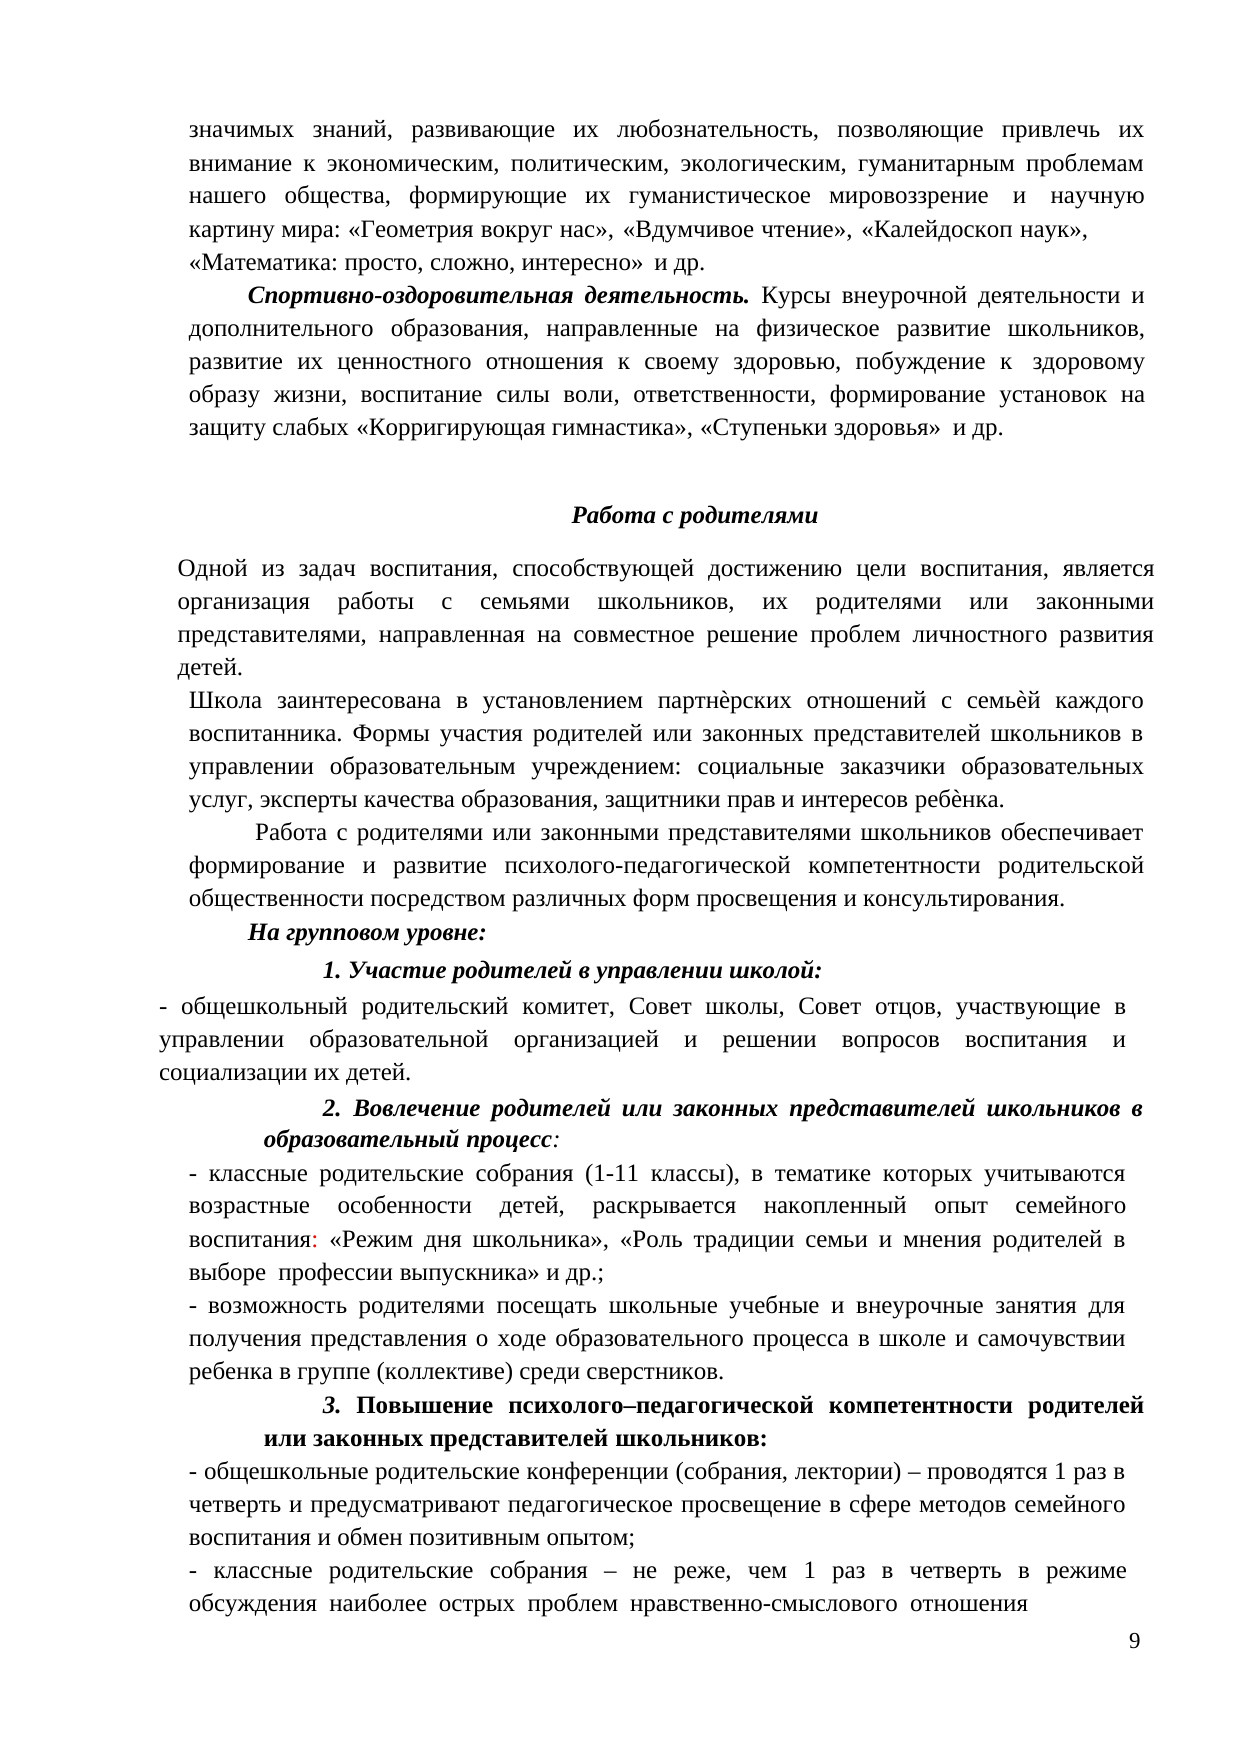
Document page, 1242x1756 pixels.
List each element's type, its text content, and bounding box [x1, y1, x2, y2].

list классные родительские собрания – не реже, чем 1 раз в четверть в режиме обсуждения наиболее острых проблем нравственно-смыслового отношения [189, 1555, 1127, 1617]
subtitle Работа с родителями [242, 500, 1147, 529]
text Школа заинтересована в установлением партнѐрских отношений с семьѐй каждого воспитанника. Формы участия родителей или законных представителей школьников в управлении образовательным учреждением: социальные заказчики образовательных услуг, эксперты качества образования, защитники прав и интересов ребѐнка. [189, 685, 1144, 813]
list общешкольный родительский комитет, Совет школы, Совет отцов, участвующие в управлении образовательной организацией и решении вопросов воспитания и социализации их детей. [159, 991, 1126, 1086]
text Работа с родителями или законными представителями школьников обеспечивает формирование и развитие психолого-педагогической компетентности родительской общественности посредством различных форм просвещения и консультирования. [189, 817, 1144, 912]
text значимых знаний, развивающие их любознательность, позволяющие привлечь их внимание к экономическим, политическим, экологическим, гуманитарным проблемам нашего общества, формирующие их гуманистическое мировоззрение и научную картину мира: «Геометрия вокруг нас», «Вдумчивое чтение», «Калейдоскоп наук», [189, 114, 1144, 242]
list общешкольные родительские конференции (собрания, лектории) – проводятся 1 раз в четверть и предусматривают педагогическое просвещение в сфере методов семейного воспитания и обмен позитивным опытом; [189, 1456, 1126, 1551]
list возможность родителями посещать школьные учебные и внеурочные занятия для получения представления о ходе образовательного процесса в школе и самочувствии ребенка в группе (коллективе) среди сверстников. [189, 1290, 1126, 1385]
list классные родительские собрания (1-11 классы), в тематике которых учитываются возрастные особенности детей, раскрывается накопленный опыт семейного воспитания: «Режим дня школьника», «Роль традиции семьи и мнения родителей в выборе профессии выпускника» и др.; [189, 1158, 1126, 1285]
subtitle Повышение психолого–педагогической компетентности родителей или законных представителей школьников: [264, 1390, 1144, 1452]
text «Математика: просто, сложно, интересно» и др. [189, 247, 1177, 276]
list Участие родителей в управлении школой: [323, 955, 1177, 983]
text Одной из задач воспитания, способствующей достижению цели воспитания, является организация работы с семьями школьников, их родителями или законными представителями, направленная на совместное решение проблем личностного развития детей. [177, 553, 1155, 681]
subtitle Вовлечение родителей или законных представителей школьников в образовательный процесс: [264, 1093, 1143, 1153]
text Спортивно-оздоровительная деятельность. Курсы внеурочной деятельности и дополнительного образования, направленные на физическое развитие школьников, развитие их ценностного отношения к своему здоровью, побуждение к здоровому образу жизни, воспитание силы воли, ответственности, формирование установок на защиту слабых «Корригирующая гимнастика», «Ступеньки здоровья» и др. [189, 280, 1145, 441]
subtitle На групповом уровне: [248, 917, 1177, 946]
